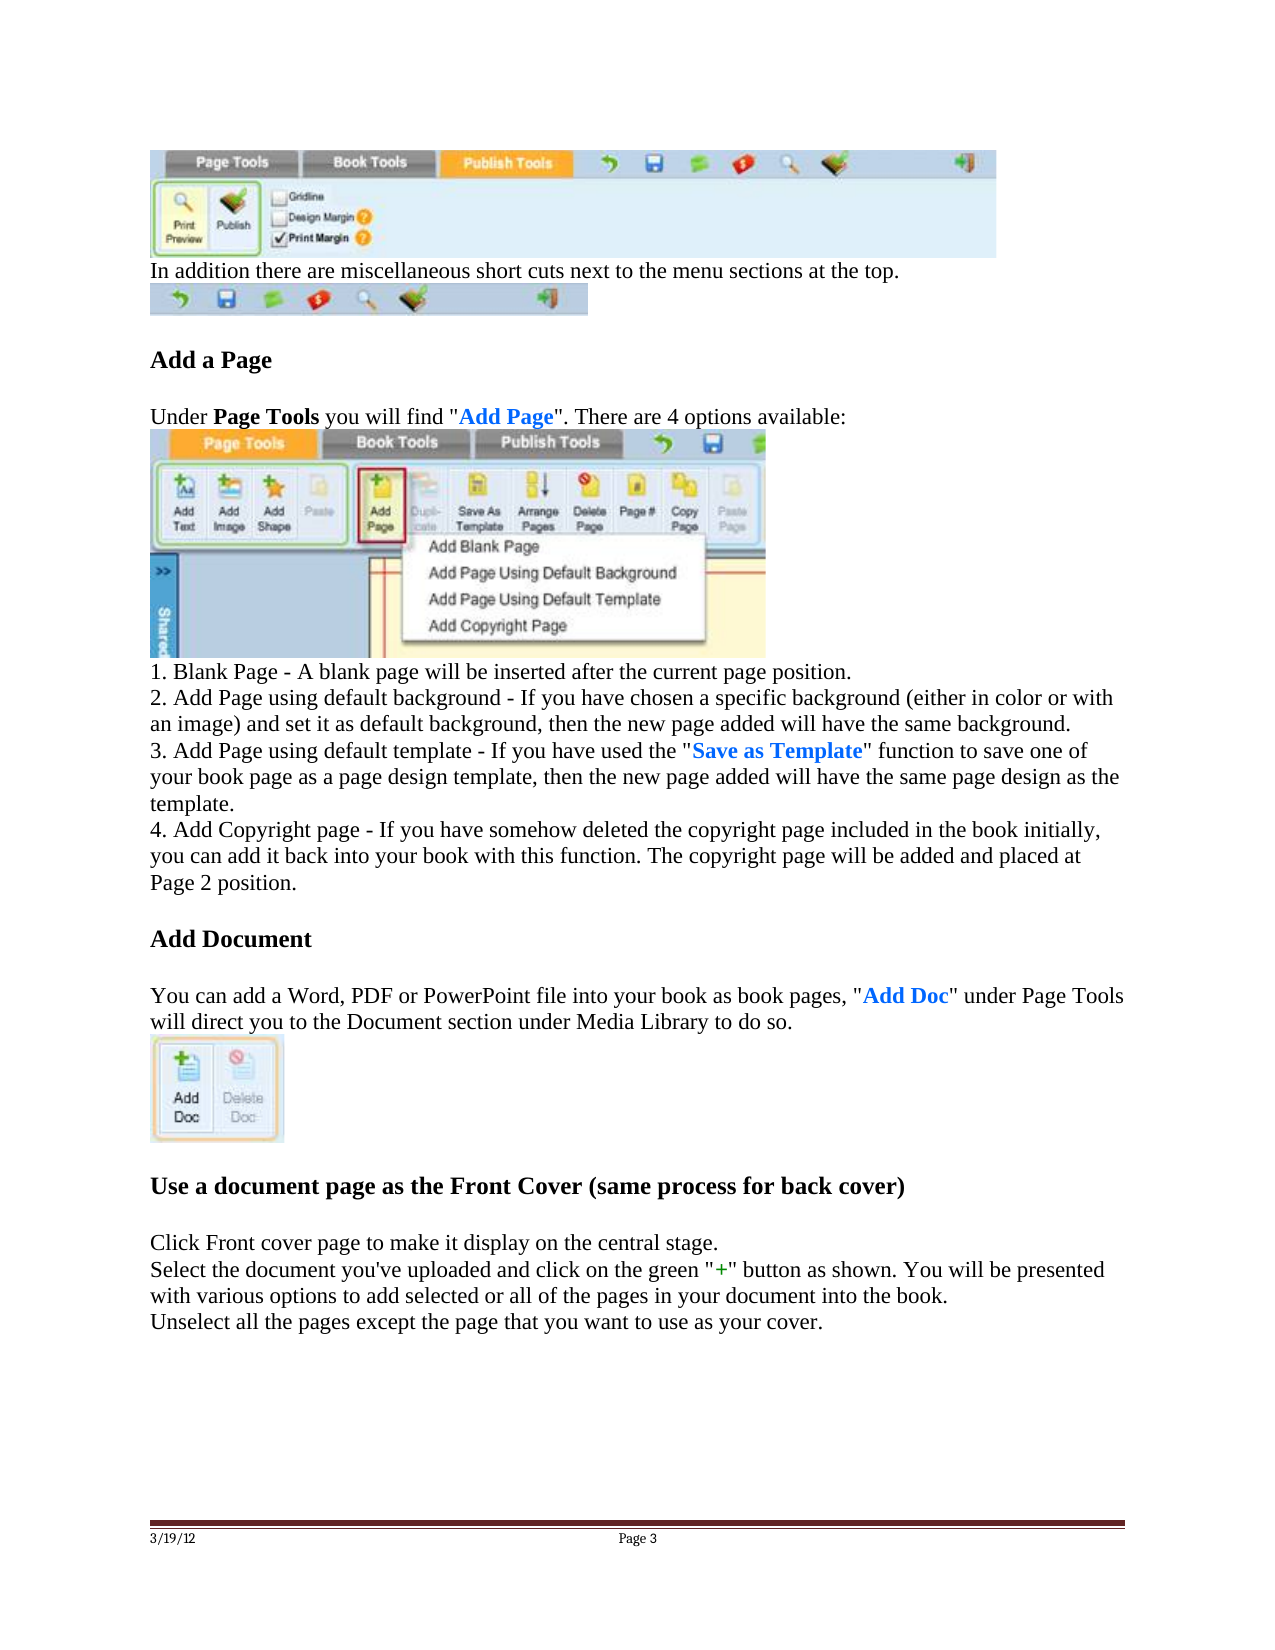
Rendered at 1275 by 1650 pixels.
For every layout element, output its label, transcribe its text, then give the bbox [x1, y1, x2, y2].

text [150, 150, 1125, 316]
picture [150, 150, 997, 258]
picture [150, 1034, 285, 1143]
text Add Document [150, 924, 1125, 953]
picture [150, 283, 588, 316]
text Add a Page [150, 345, 1125, 374]
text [150, 1229, 1125, 1335]
text Use a document page as the Front Cover (same process for back cover) [150, 1171, 1125, 1200]
text You can add a Word, PDF or PowerPoint file into your book as book pages, "Add Doc" under Page Tools will direct you to the Document section under Media Library to do so. [150, 982, 1125, 1142]
picture [150, 429, 766, 658]
